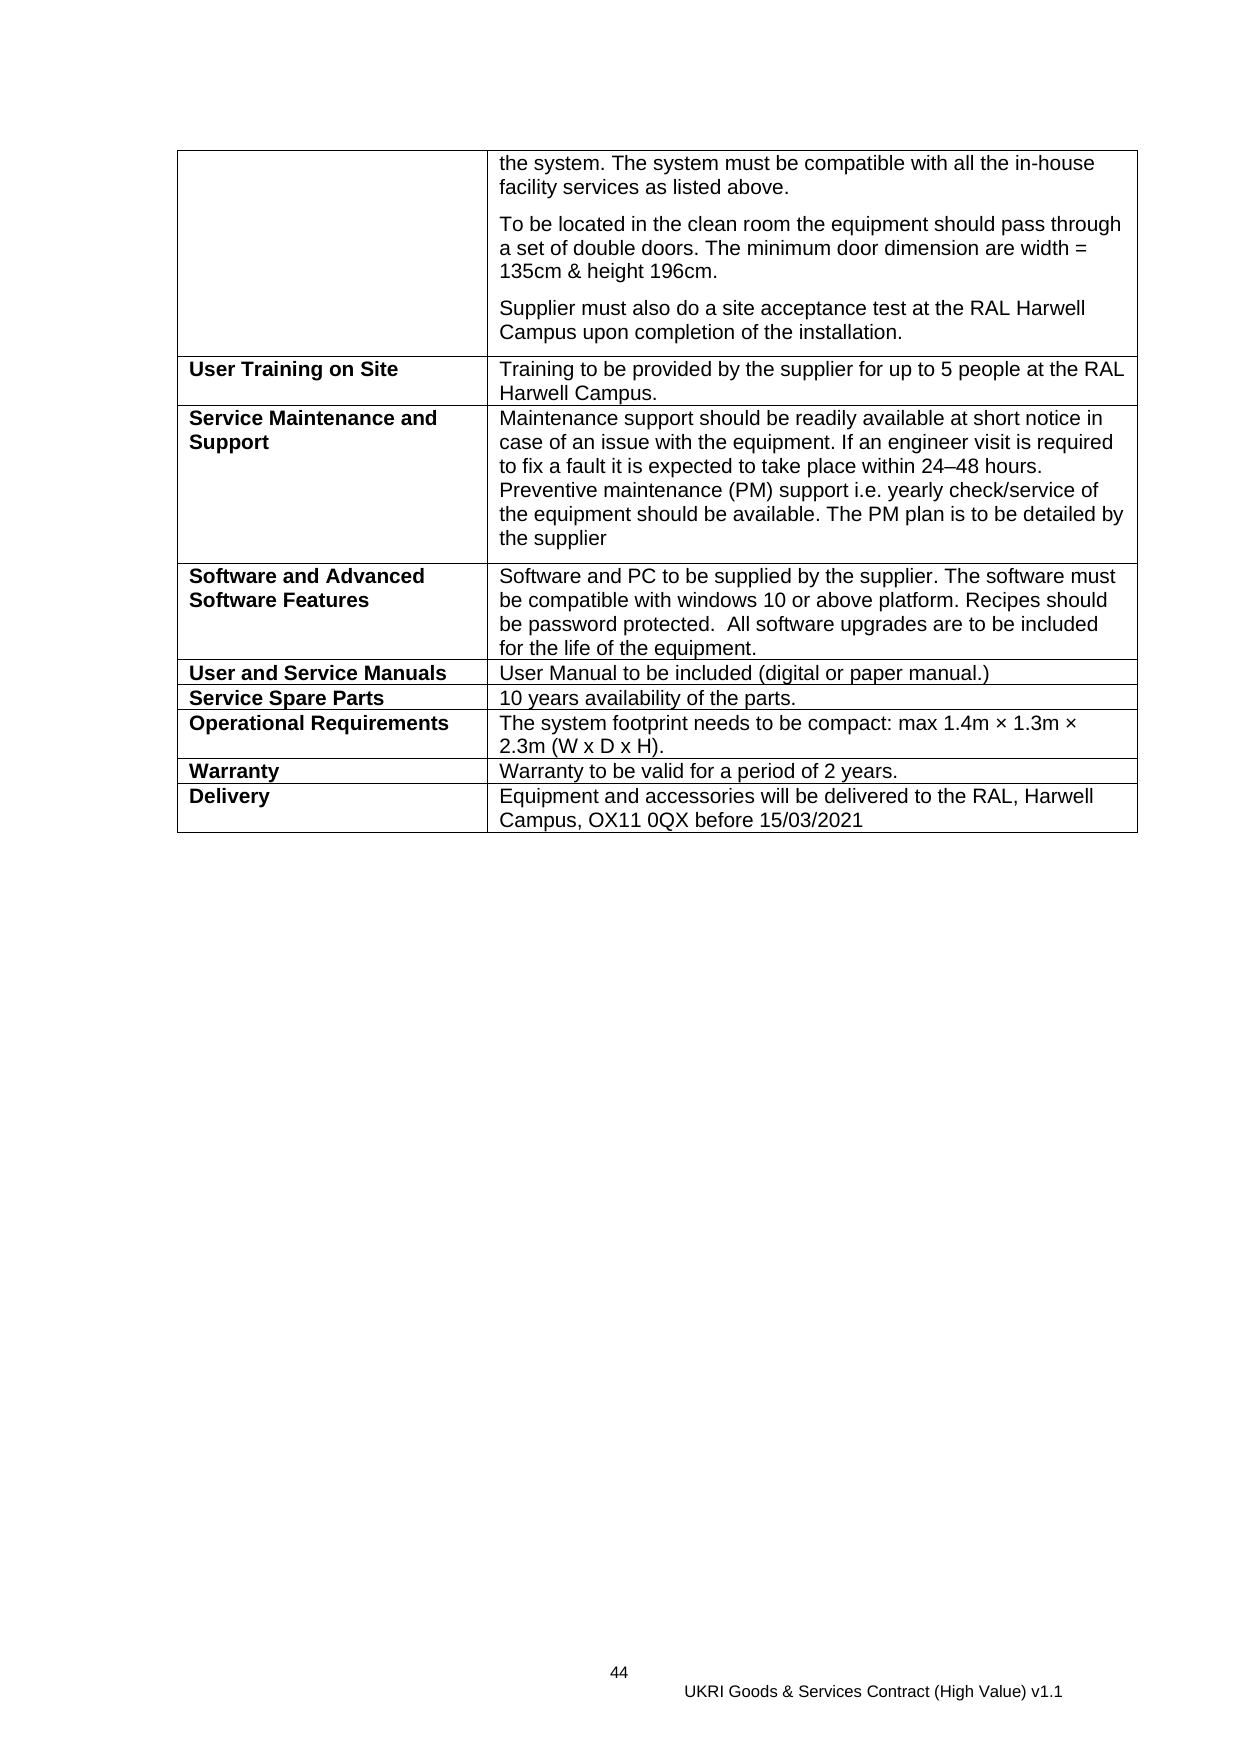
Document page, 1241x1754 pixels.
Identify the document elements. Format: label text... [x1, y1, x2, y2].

table_cell The system footprint needs to be compact: max 1.4m × 1.3m × 2.3m (W x D x H). [488, 710, 1137, 758]
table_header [178, 151, 487, 356]
table_cell Software and PC to be supplied by the supplier. The software must be compatible with windows 10 or above platform. Recipes should be password protected. All software upgrades are to be included for the life of the equipment. [488, 564, 1137, 659]
table_cell Software and Advanced Software Features [178, 564, 487, 659]
table_cell Equipment and accessories will be delivered to the RAL, Harwell Campus, OX11 0QX before 15/03/2021 [488, 784, 1137, 832]
table_cell Training to be provided by the supplier for up to 5 people at the RAL Harwell Campus. [488, 357, 1137, 405]
table_cell Maintenance support should be readily available at short notice in case of an issue with the equipment. If an engineer visit is required to fix a fault it is expected to take place within 24–48 hours. Preventive maintenance (PM) support i.e. yearly check/service of the equipment should be available. The PM plan is to be detailed by the supplier [488, 406, 1137, 562]
table_cell User and Service Manuals [178, 660, 487, 684]
table_cell Operational Requirements [178, 710, 487, 758]
table_cell 10 years availability of the parts. [488, 685, 1137, 709]
table_cell User Training on Site [178, 357, 487, 405]
table_cell Service Maintenance and Support [178, 406, 487, 562]
table_cell Warranty [178, 759, 487, 783]
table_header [488, 151, 1137, 356]
table_cell Service Spare Parts [178, 685, 487, 709]
table_cell Warranty to be valid for a period of 2 years. [488, 759, 1137, 783]
table_cell User Manual to be included (digital or paper manual.) [488, 660, 1137, 684]
table_cell Delivery [178, 784, 487, 832]
